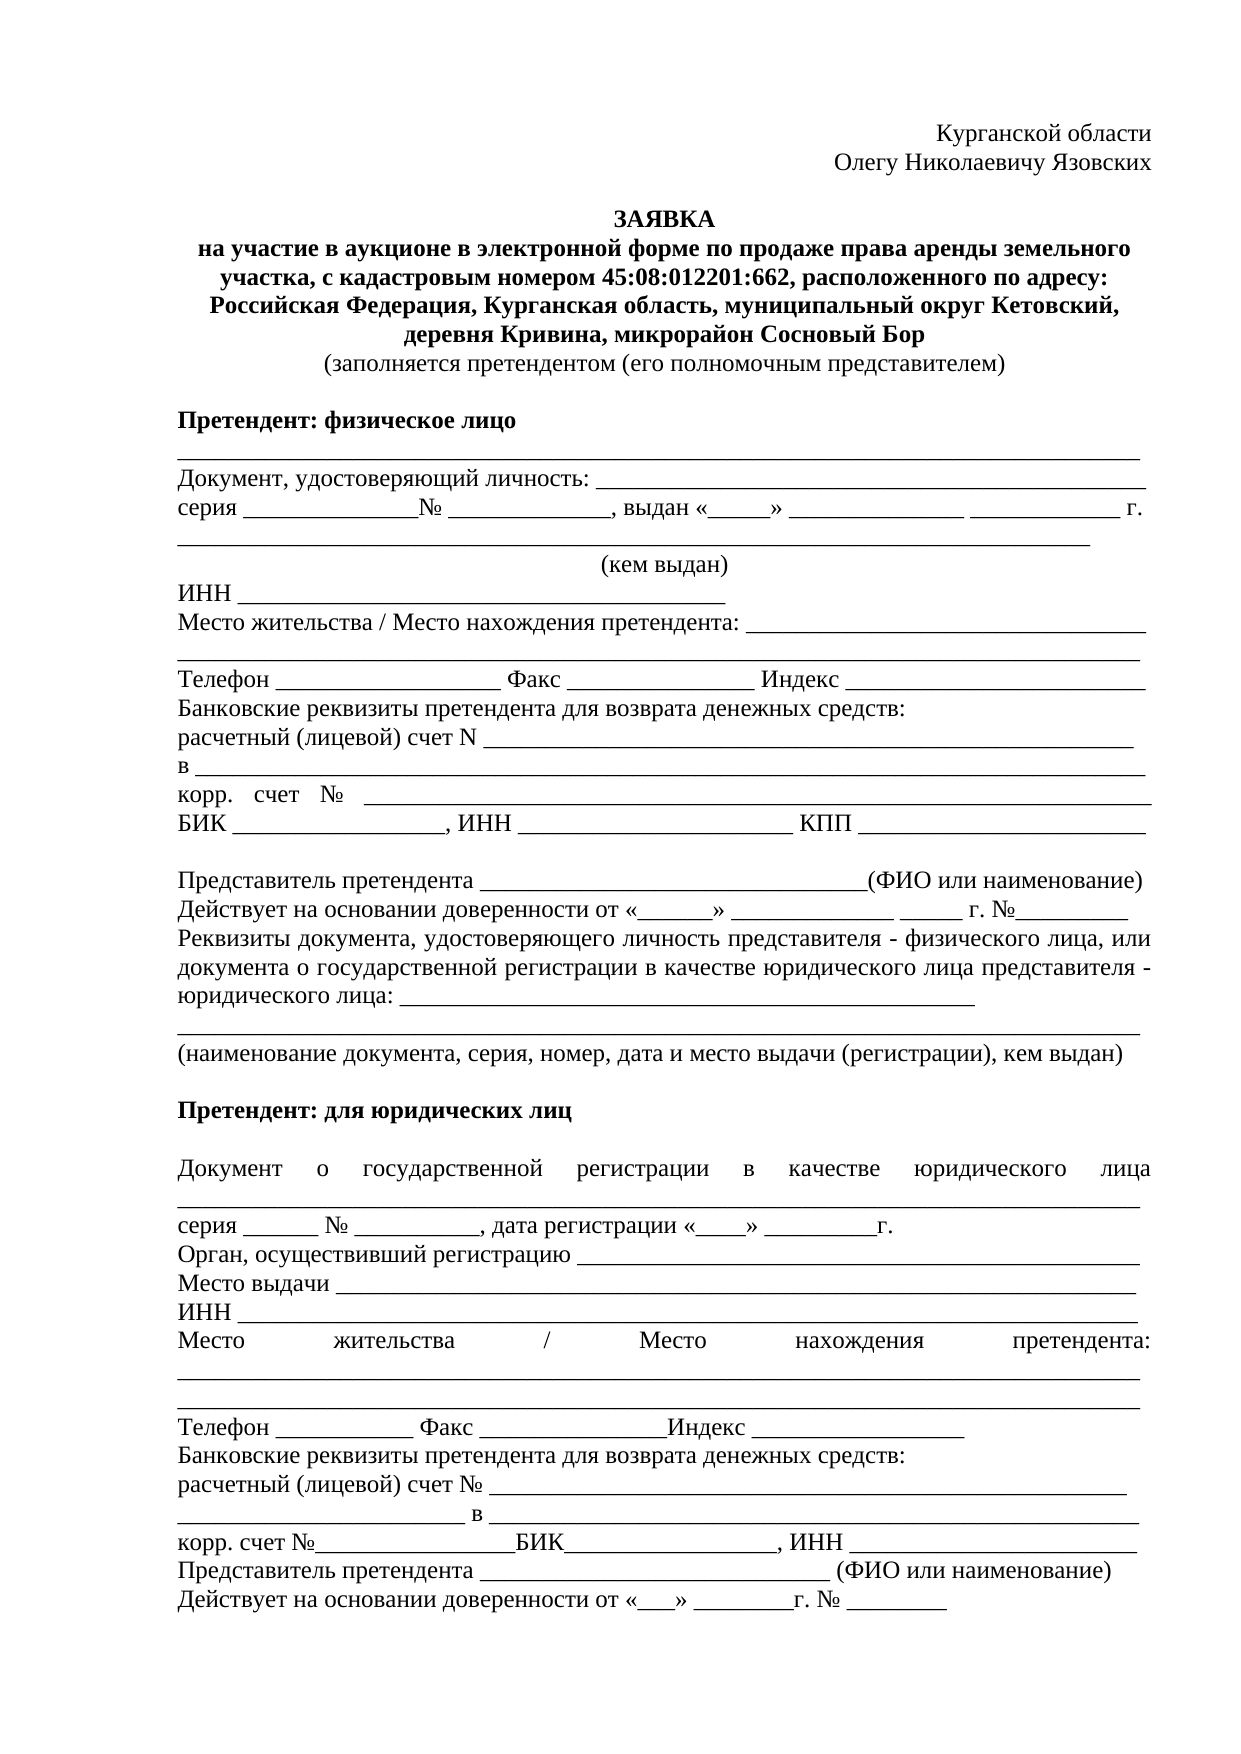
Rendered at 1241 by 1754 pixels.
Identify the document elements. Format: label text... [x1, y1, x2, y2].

text Телефон ___________ Факс _______________Индекс _________________ [177, 1412, 1152, 1441]
text Место выдачи ________________________________________________________________ [177, 1268, 1152, 1297]
text ИНН ________________________________________________________________________ [177, 1297, 1152, 1326]
text _____________________________________________________________________________ [177, 636, 1152, 664]
text Орган, осуществивший регистрацию _____________________________________________ [177, 1239, 1152, 1268]
text _________________________________________________________________________ [177, 521, 1152, 549]
text (наименование документа, серия, номер, дата и место выдачи (регистрации), кем выдан) [177, 1038, 1152, 1067]
text Документ, удостоверяющий личность: ____________________________________________ [177, 463, 1152, 492]
text ЗАЯВКА [177, 204, 1152, 233]
text Место жительства / Место нахождения претендента: ________________________________ [177, 607, 1152, 636]
text Банковские реквизиты претендента для возврата денежных средств: [177, 1441, 1152, 1469]
text (заполняется претендентом (его полномочным представителем) [177, 348, 1152, 377]
text _____________________________________________________________________________ [177, 1009, 1152, 1038]
text корр. счет № _______________________________________________________________ БИК _________________, ИНН ______________________ КПП _______________________ [177, 779, 1152, 837]
text Реквизиты документа, удостоверяющего личность представителя - физического лица, или документа о государственной регистрации в качестве юридического лица представителя - юридического лица: ______________________________________________ [177, 923, 1152, 1009]
text расчетный (лицевой) счет № ___________________________________________________ [177, 1469, 1152, 1498]
text ИНН _______________________________________ [177, 578, 1152, 607]
text Курганской области [177, 118, 1152, 147]
text Олегу Николаевичу Язовских [177, 147, 1152, 176]
text в ____________________________________________________________________________ [177, 751, 1152, 779]
text _______________________ в ____________________________________________________ [177, 1498, 1152, 1527]
text Действует на основании доверенности от «___» ________г. № ________ [177, 1584, 1152, 1613]
text расчетный (лицевой) счет N ____________________________________________________ [177, 722, 1152, 751]
text Документ о государственной регистрации в качестве юридического лица _____________________________________________________________________________ [177, 1153, 1152, 1211]
text (кем выдан) [177, 549, 1152, 578]
text Претендент: для юридических лиц [177, 1096, 1152, 1124]
text корр. счет №________________БИК_________________, ИНН _______________________ [177, 1527, 1152, 1556]
text Банковские реквизиты претендента для возврата денежных средств: [177, 693, 1152, 722]
text Место жительства / Место нахождения претендента: __________________________________________________________________________________________________________________________________________________________ [177, 1326, 1152, 1412]
text на участие в аукционе в электронной форме по продаже права аренды земельного участка, с кадастровым номером 45:08:012201:662, расположенного по адресу: Российская Федерация, Курганская область, муниципальный округ Кетовский, деревня Кривина, микрорайон Сосновый Бор [177, 233, 1152, 348]
text Представитель претендента ____________________________ (ФИО или наименование) [177, 1556, 1152, 1584]
text Претендент: физическое лицо _____________________________________________________________________________ [177, 406, 1152, 463]
text Представитель претендента _______________________________(ФИО или наименование) [177, 866, 1152, 894]
text серия ______________№ _____________, выдан «_____» ______________ ____________ г. [177, 492, 1152, 521]
text серия ______ № __________, дата регистрации «____» _________г. [177, 1211, 1152, 1239]
text Действует на основании доверенности от «______» _____________ _____ г. №_________ [177, 894, 1152, 923]
text Телефон __________________ Факс _______________ Индекс ________________________ [177, 664, 1152, 693]
